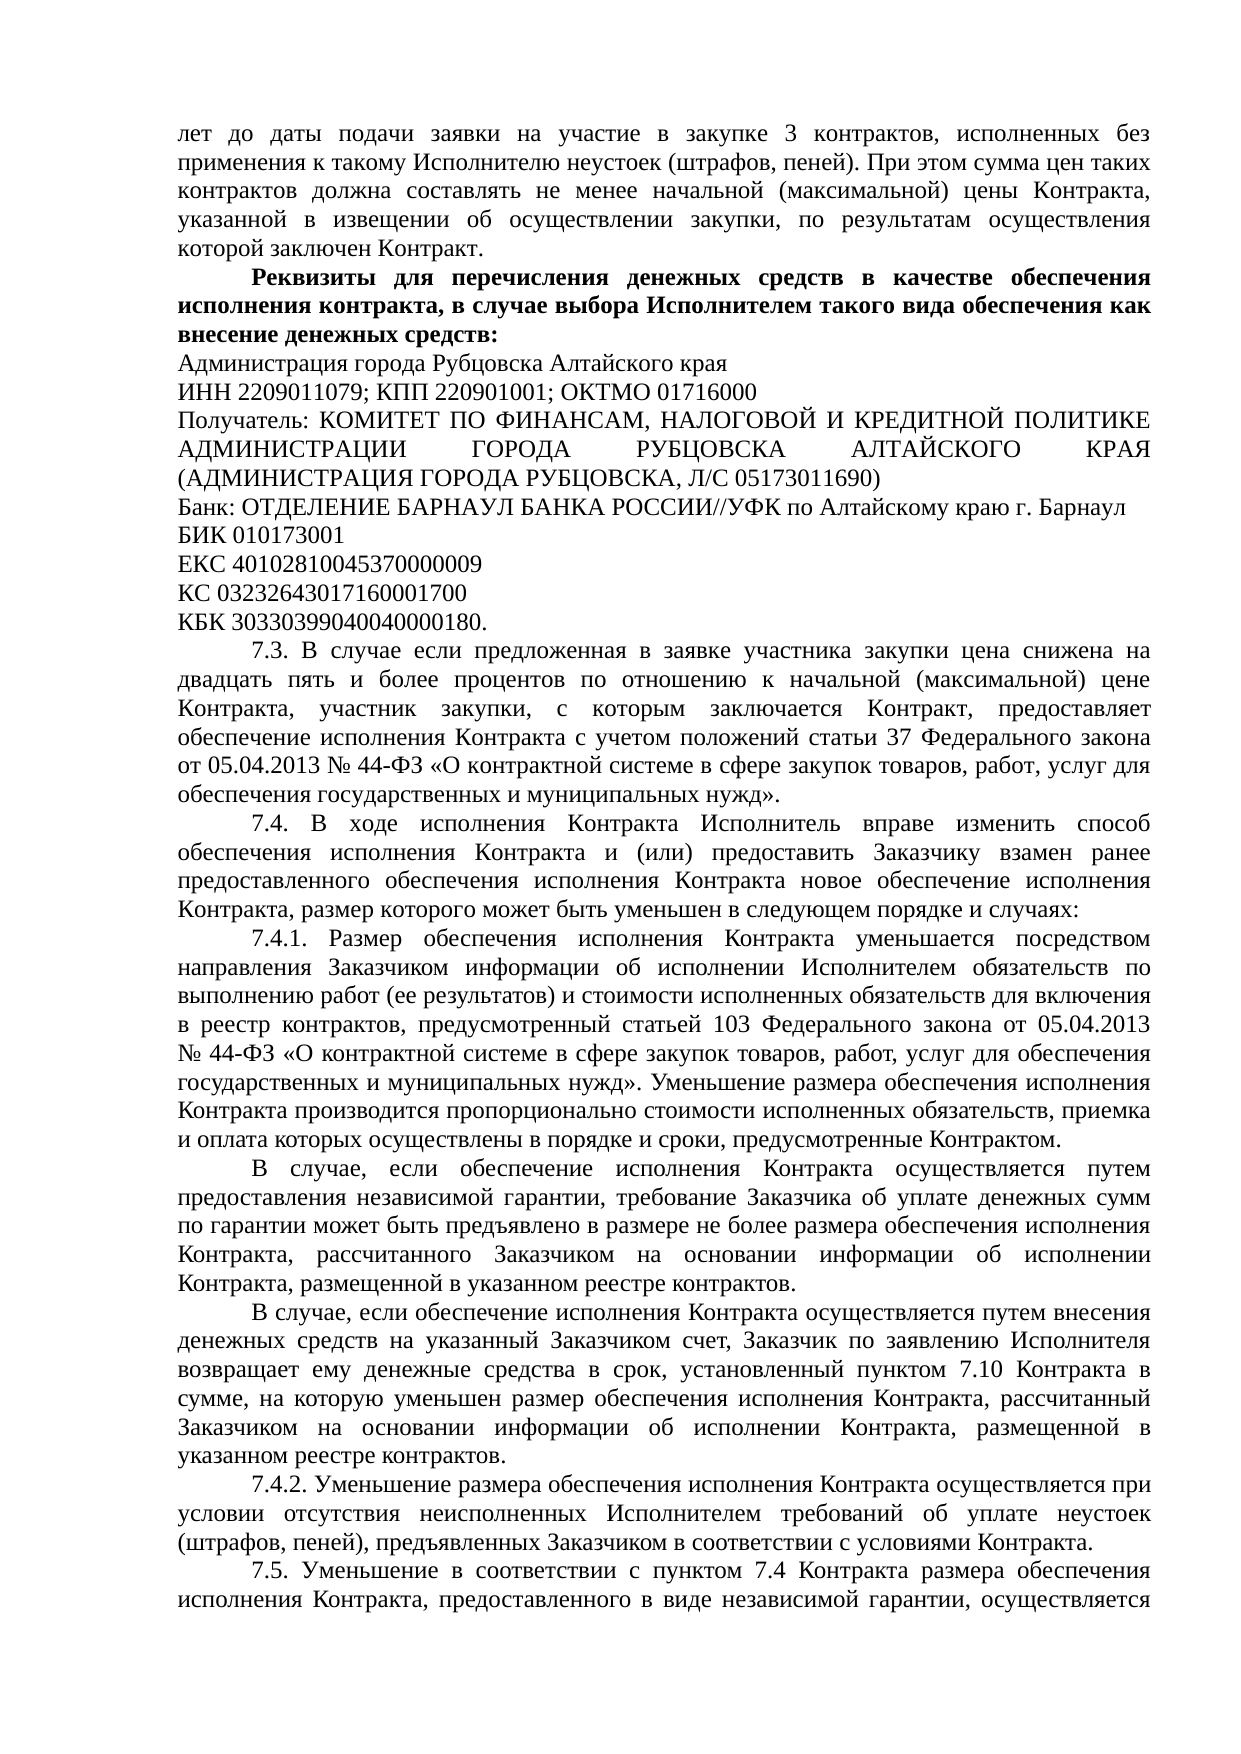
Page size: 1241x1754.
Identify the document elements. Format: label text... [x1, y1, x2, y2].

text 7.3. В случае если предложенная в заявке участника закупки цена снижена на двадцать пять и более процентов по отношению к начальной (максимальной) цене Контракта, участник закупки, с которым заключается Контракт, предоставляет обеспечение исполнения Контракта с учетом положений статьи 37 Федерального закона от 05.04.2013 № 44-ФЗ «О контрактной системе в сфере закупок товаров, работ, услуг для обеспечения государственных и муниципальных нужд». [177, 636, 1152, 808]
text КС 03232643017160001700 [177, 578, 1152, 607]
text 7.4. В ходе исполнения Контракта Исполнитель вправе изменить способ обеспечения исполнения Контракта и (или) предоставить Заказчику взамен ранее предоставленного обеспечения исполнения Контракта новое обеспечение исполнения Контракта, размер которого может быть уменьшен в следующем порядке и случаях: [177, 808, 1152, 923]
text 7.4.2. Уменьшение размера обеспечения исполнения Контракта осуществляется при условии отсутствия неисполненных Исполнителем требований об уплате неустоек (штрафов, пеней), предъявленных Заказчиком в соответствии с условиями Контракта. [177, 1469, 1152, 1556]
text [177, 1556, 1152, 1613]
text Реквизиты для перечисления денежных средств в качестве обеспечения исполнения контракта, в случае выбора Исполнителем такого вида обеспечения как внесение денежных средств: [177, 262, 1152, 348]
text В случае, если обеспечение исполнения Контракта осуществляется путем внесения денежных средств на указанный Заказчиком счет, Заказчик по заявлению Исполнителя возвращает ему денежные средства в срок, установленный пунктом 7.10 Контракта в сумме, на которую уменьшен размер обеспечения исполнения Контракта, рассчитанный Заказчиком на основании информации об исполнении Контракта, размещенной в указанном реестре контрактов. [177, 1297, 1152, 1469]
text ИНН 2209011079; КПП 220901001; ОКТМО 01716000 [177, 377, 1152, 406]
text Администрация города Рубцовска Алтайского края [177, 348, 1152, 377]
text Банк: ОТДЕЛЕНИЕ БАРНАУЛ БАНКА РОССИИ//УФК по Алтайскому краю г. Барнаул [177, 492, 1152, 521]
text ЕКС 40102810045370000009 [177, 549, 1152, 578]
text Получатель: КОМИТЕТ ПО ФИНАНСАМ, НАЛОГОВОЙ И КРЕДИТНОЙ ПОЛИТИКЕ АДМИНИСТРАЦИИ ГОРОДА РУБЦОВСКА АЛТАЙСКОГО КРАЯ (АДМИНИСТРАЦИЯ ГОРОДА РУБЦОВСКА, Л/С 05173011690) [177, 406, 1152, 492]
text В случае, если обеспечение исполнения Контракта осуществляется путем предоставления независимой гарантии, требование Заказчика об уплате денежных сумм по гарантии может быть предъявлено в размере не более размера обеспечения исполнения Контракта, рассчитанного Заказчиком на основании информации об исполнении Контракта, размещенной в указанном реестре контрактов. [177, 1153, 1152, 1297]
text 7.4.1. Размер обеспечения исполнения Контракта уменьшается посредством направления Заказчиком информации об исполнении Исполнителем обязательств по выполнению работ (ее результатов) и стоимости исполненных обязательств для включения в реестр контрактов, предусмотренный статьей 103 Федерального закона от 05.04.2013 № 44-ФЗ «О контрактной системе в сфере закупок товаров, работ, услуг для обеспечения государственных и муниципальных нужд». Уменьшение размера обеспечения исполнения Контракта производится пропорционально стоимости исполненных обязательств, приемка и оплата которых осуществлены в порядке и сроки, предусмотренные Контрактом. [177, 923, 1152, 1153]
text КБК 30330399040040000180. [177, 607, 1152, 636]
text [177, 118, 1152, 262]
text БИК 010173001 [177, 521, 1152, 549]
